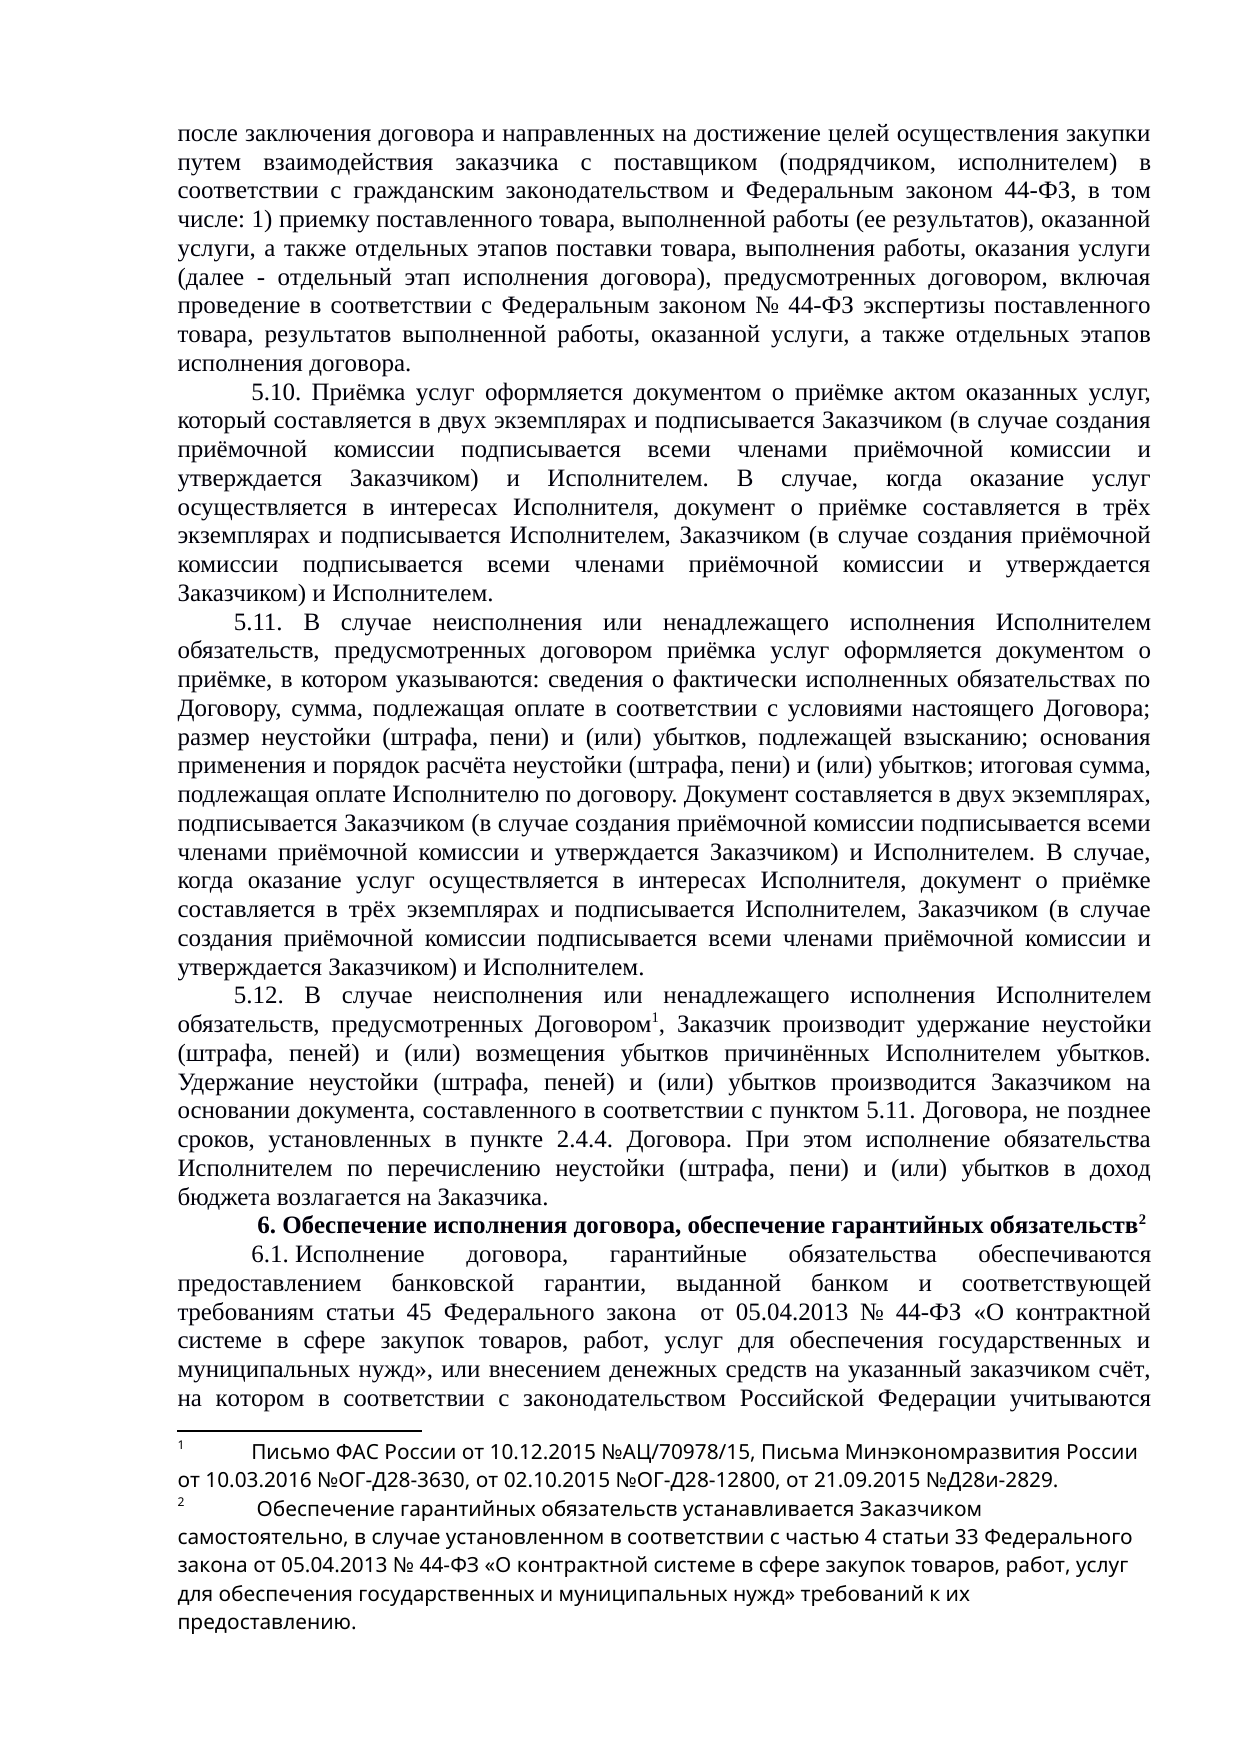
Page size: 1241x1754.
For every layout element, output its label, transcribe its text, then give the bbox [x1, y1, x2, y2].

text 5.12. В случае неисполнения или ненадлежащего исполнения Исполнителем обязательств, предусмотренных Договором, Заказчик производит удержание неустойки (штрафа, пеней) и (или) возмещения убытков причинённых Исполнителем убытков. Удержание неустойки (штрафа, пеней) и (или) убытков производится Заказчиком на основании документа, составленного в соответствии с пунктом 5.11. Договора, не позднее сроков, установленных в пункте 2.4.4. Договора. При этом исполнение обязательства Исполнителем по перечислению неустойки (штрафа, пени) и (или) убытков в доход бюджета возлагается на Заказчика. [177, 981, 1152, 1211]
text 5.11. В случае неисполнения или ненадлежащего исполнения Исполнителем обязательств, предусмотренных договором приёмка услуг оформляется документом о приёмке, в котором указываются: сведения о фактически исполненных обязательствах по Договору, сумма, подлежащая оплате в соответствии с условиями настоящего Договора; размер неустойки (штрафа, пени) и (или) убытков, подлежащей взысканию; основания применения и порядок расчёта неустойки (штрафа, пени) и (или) убытков; итоговая сумма, подлежащая оплате Исполнителю по договору. Документ составляется в двух экземплярах, подписывается Заказчиком (в случае создания приёмочной комиссии подписывается всеми членами приёмочной комиссии и утверждается Заказчиком) и Исполнителем. В случае, когда оказание услуг осуществляется в интересах Исполнителя, документ о приёмке составляется в трёх экземплярах и подписывается Исполнителем, Заказчиком (в случае создания приёмочной комиссии подписывается всеми членами приёмочной комиссии и утверждается Заказчиком) и Исполнителем. [177, 607, 1152, 981]
text 6. Обеспечение исполнения договора, обеспечение гарантийных обязательств [177, 1211, 1152, 1239]
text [177, 1239, 1152, 1412]
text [177, 118, 1152, 377]
text 5.10. Приёмка услуг оформляется документом о приёмке актом оказанных услуг, который составляется в двух экземплярах и подписывается Заказчиком (в случае создания приёмочной комиссии подписывается всеми членами приёмочной комиссии и утверждается Заказчиком) и Исполнителем. В случае, когда оказание услуг осуществляется в интересах Исполнителя, документ о приёмке составляется в трёх экземплярах и подписывается Исполнителем, Заказчиком (в случае создания приёмочной комиссии подписывается всеми членами приёмочной комиссии и утверждается Заказчиком) и Исполнителем. [177, 377, 1152, 607]
